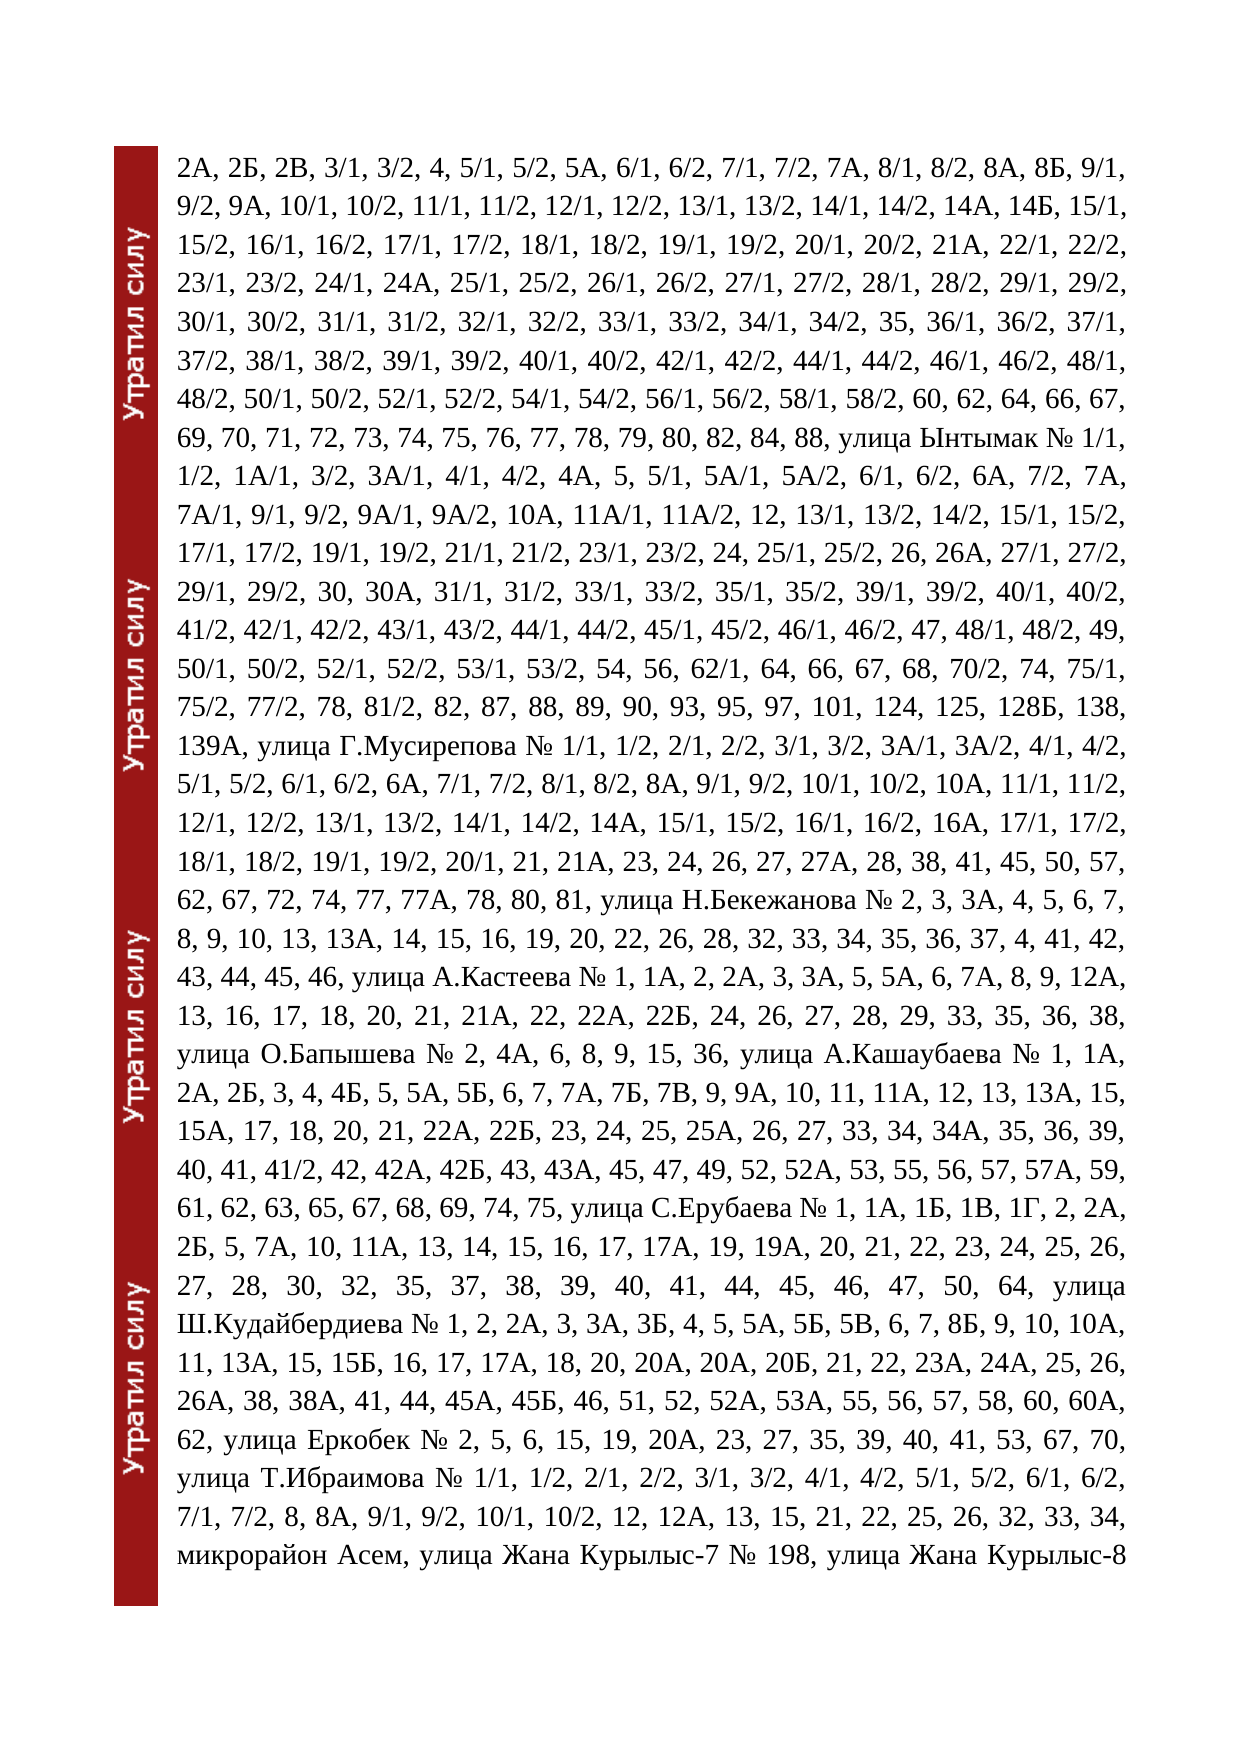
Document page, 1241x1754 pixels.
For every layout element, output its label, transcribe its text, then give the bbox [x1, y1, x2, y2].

picture [114, 1571, 158, 1606]
picture [114, 146, 158, 150]
